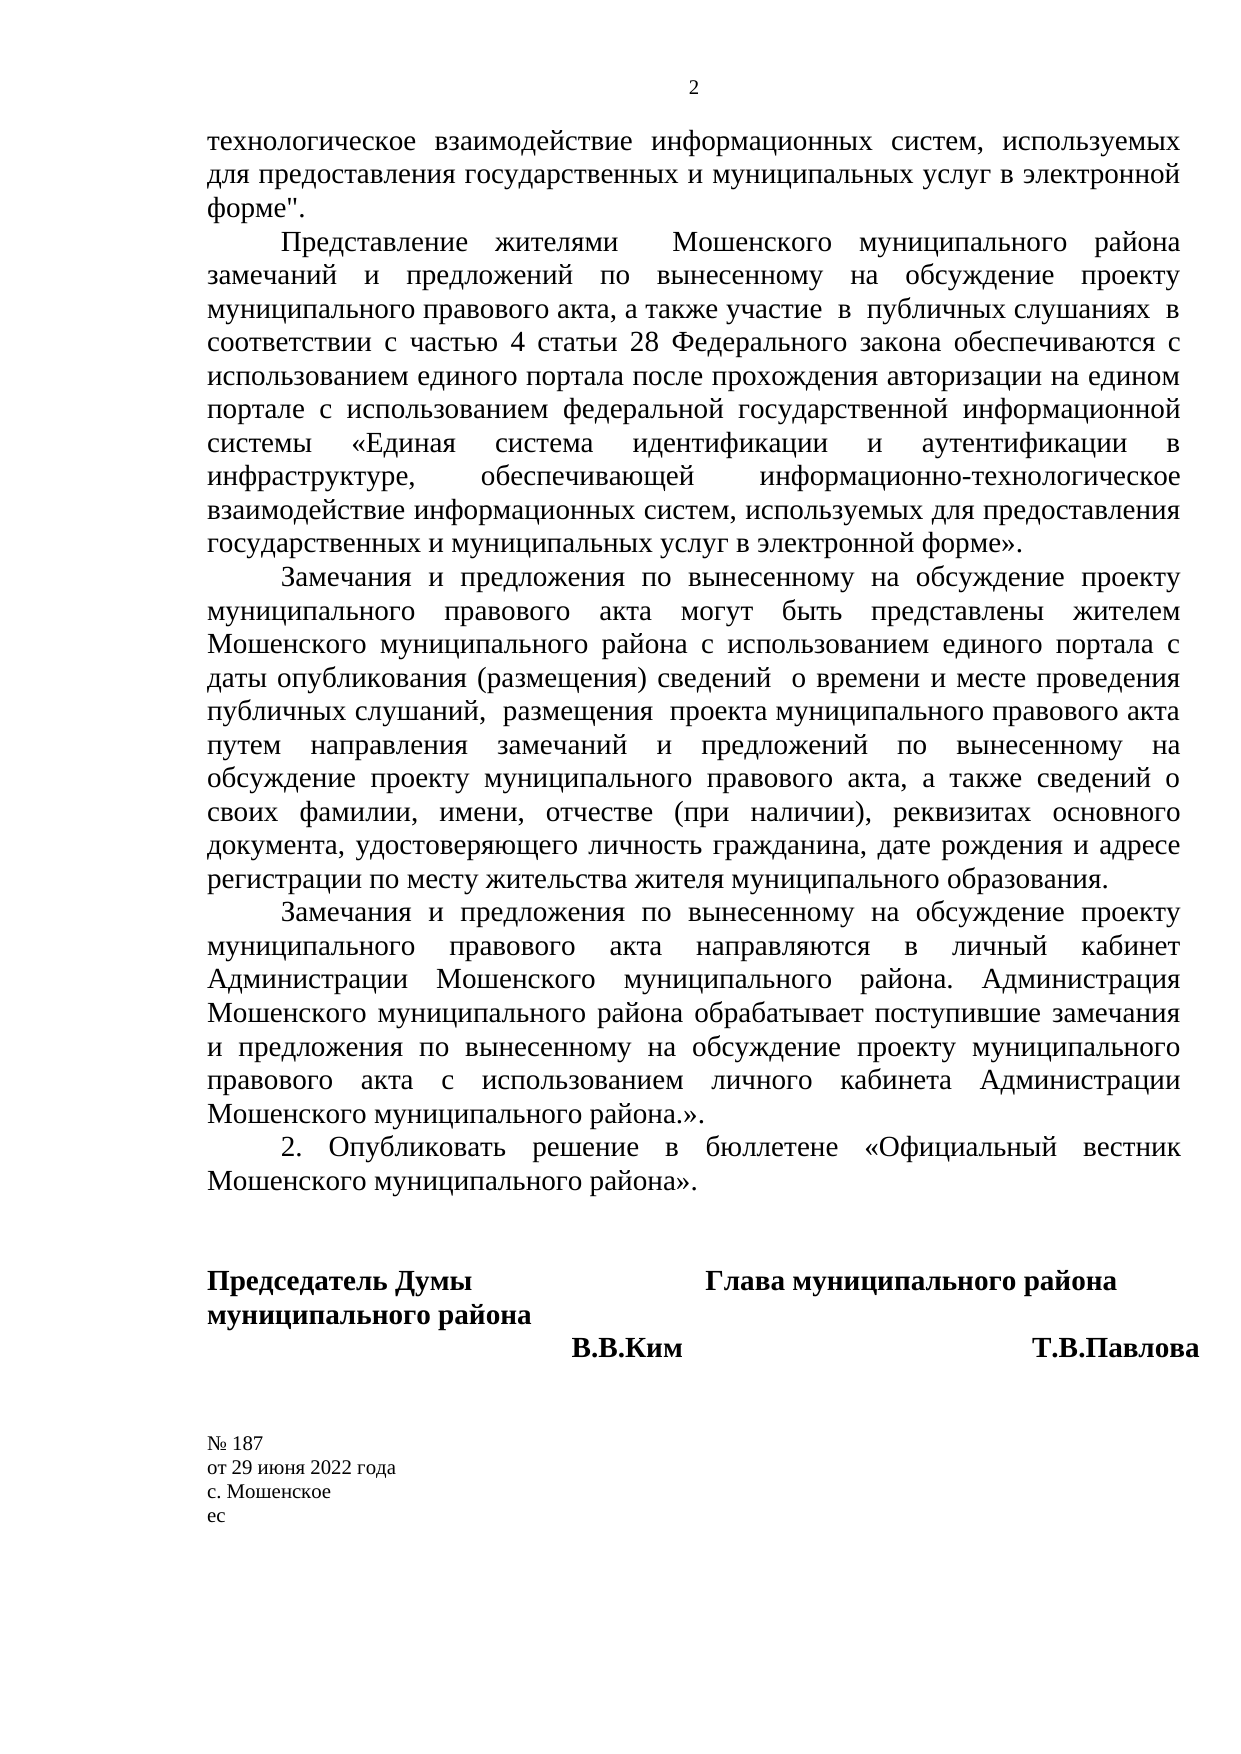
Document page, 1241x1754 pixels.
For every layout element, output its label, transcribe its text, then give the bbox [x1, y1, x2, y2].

text № 187 [207, 1431, 1181, 1455]
text Замечания и предложения по вынесенному на обсуждение проекту муниципального правового акта могут быть представлены жителем Мошенского муниципального района с использованием единого портала с даты опубликования (размещения) сведений о времени и месте проведения публичных слушаний, размещения проекта муниципального правового акта путем направления замечаний и предложений по вынесенному на обсуждение проекту муниципального правового акта, а также сведений о своих фамилии, имени, отчестве (при наличии), реквизитах основного документа, удостоверяющего личность гражданина, дате рождения и адресе регистрации по месту жительства жителя муниципального образования. [207, 559, 1181, 894]
text 2. Опубликовать решение в бюллетене «Официальный вестник Мошенского муниципального района». [207, 1129, 1181, 1196]
table_header Глава муниципального района Т.В.Павлова [694, 1264, 1211, 1364]
text от 29 июня 2022 года [207, 1455, 1181, 1479]
table_header Председатель Думы муниципального района В.В.Ким [196, 1264, 694, 1364]
text Представление жителями Мошенского муниципального района замечаний и предложений по вынесенному на обсуждение проекту муниципального правового акта, а также участие в публичных слушаниях в соответствии с частью 4 статьи 28 Федерального закона обеспечиваются с использованием единого портала после прохождения авторизации на едином портале с использованием федеральной государственной информационной системы «Единая система идентификации и аутентификации в инфраструктуре, обеспечивающей информационно-технологическое взаимодействие информационных систем, используемых для предоставления государственных и муниципальных услуг в электронной форме». [207, 224, 1181, 559]
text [207, 123, 1181, 224]
text с. Мошенское [207, 1479, 1181, 1503]
text ес [207, 1503, 1181, 1527]
text Замечания и предложения по вынесенному на обсуждение проекту муниципального правового акта направляются в личный кабинет Администрации Мошенского муниципального района. Администрация Мошенского муниципального района обрабатывает поступившие замечания и предложения по вынесенному на обсуждение проекту муниципального правового акта с использованием личного кабинета Администрации Мошенского муниципального района.». [207, 894, 1181, 1129]
